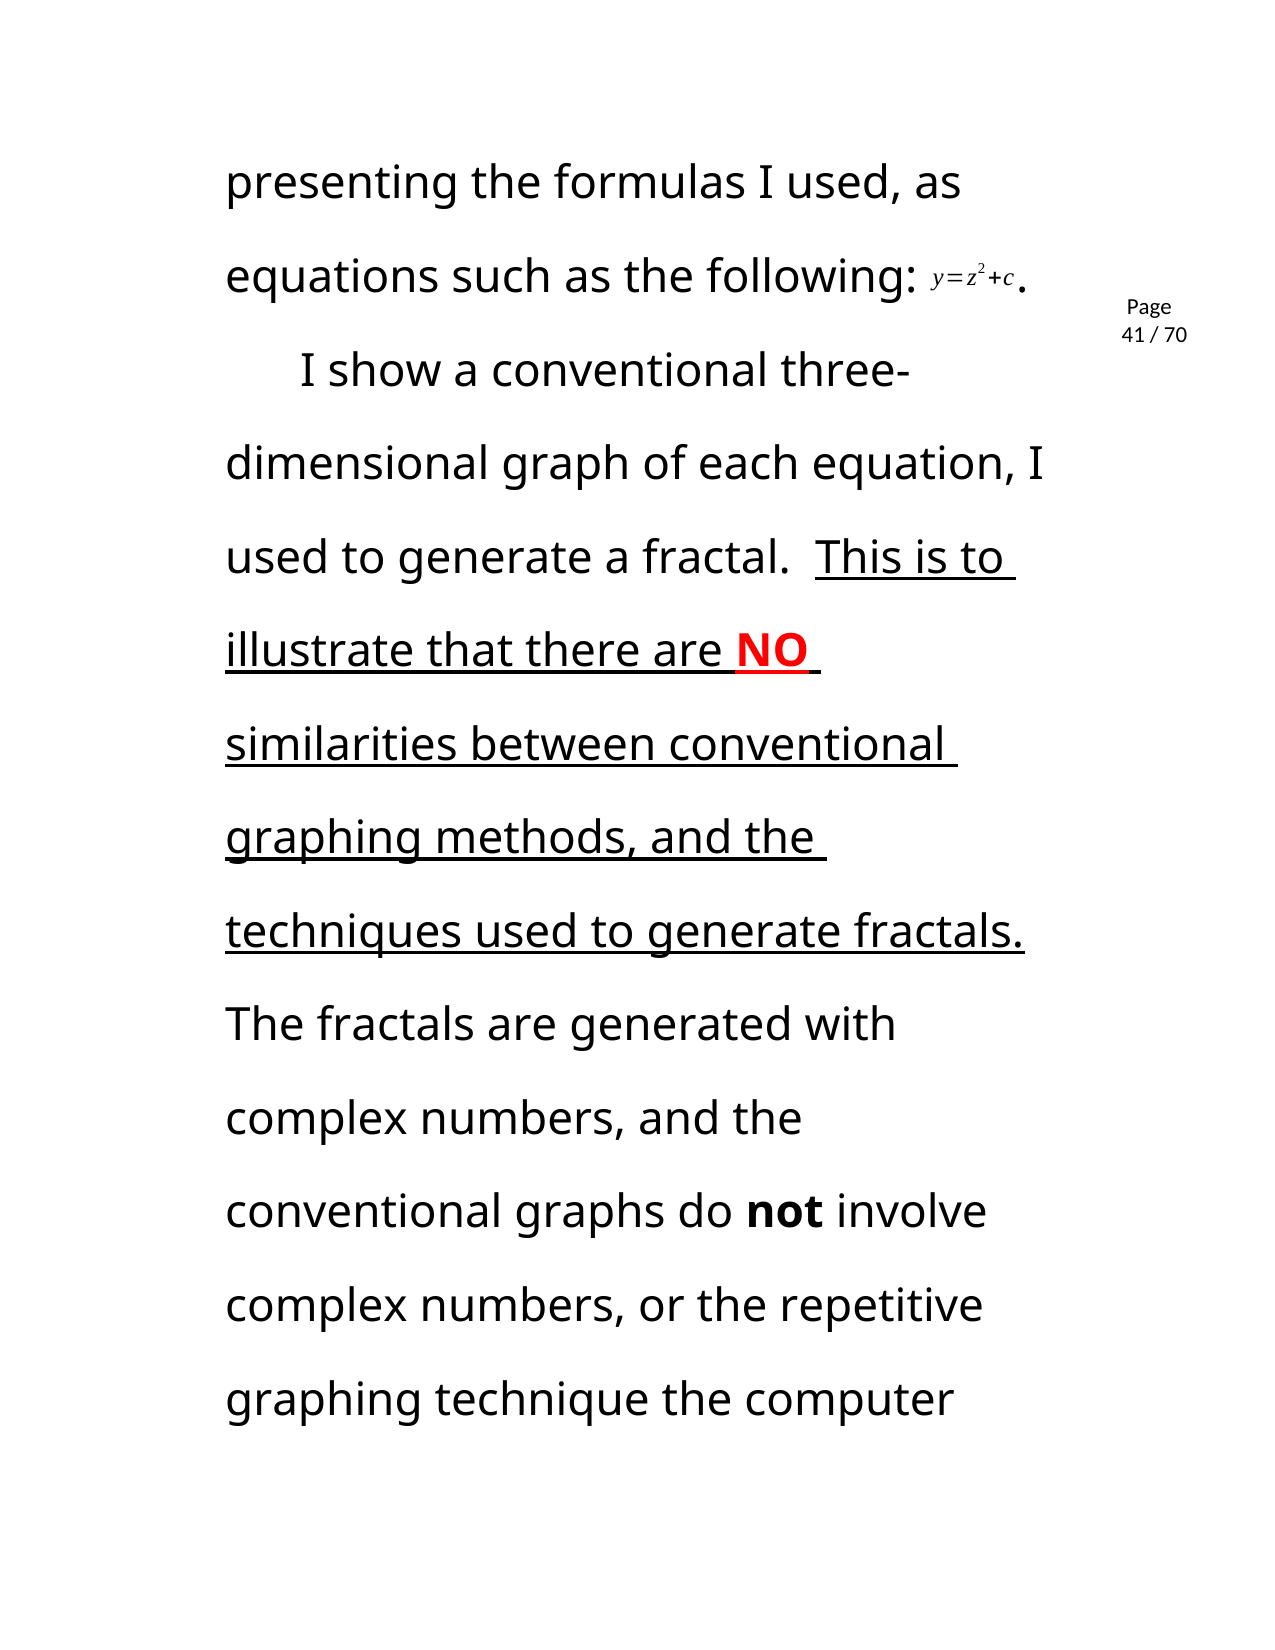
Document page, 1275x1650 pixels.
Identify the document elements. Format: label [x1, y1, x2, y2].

text [225, 337, 1050, 1428]
text [225, 150, 1050, 306]
